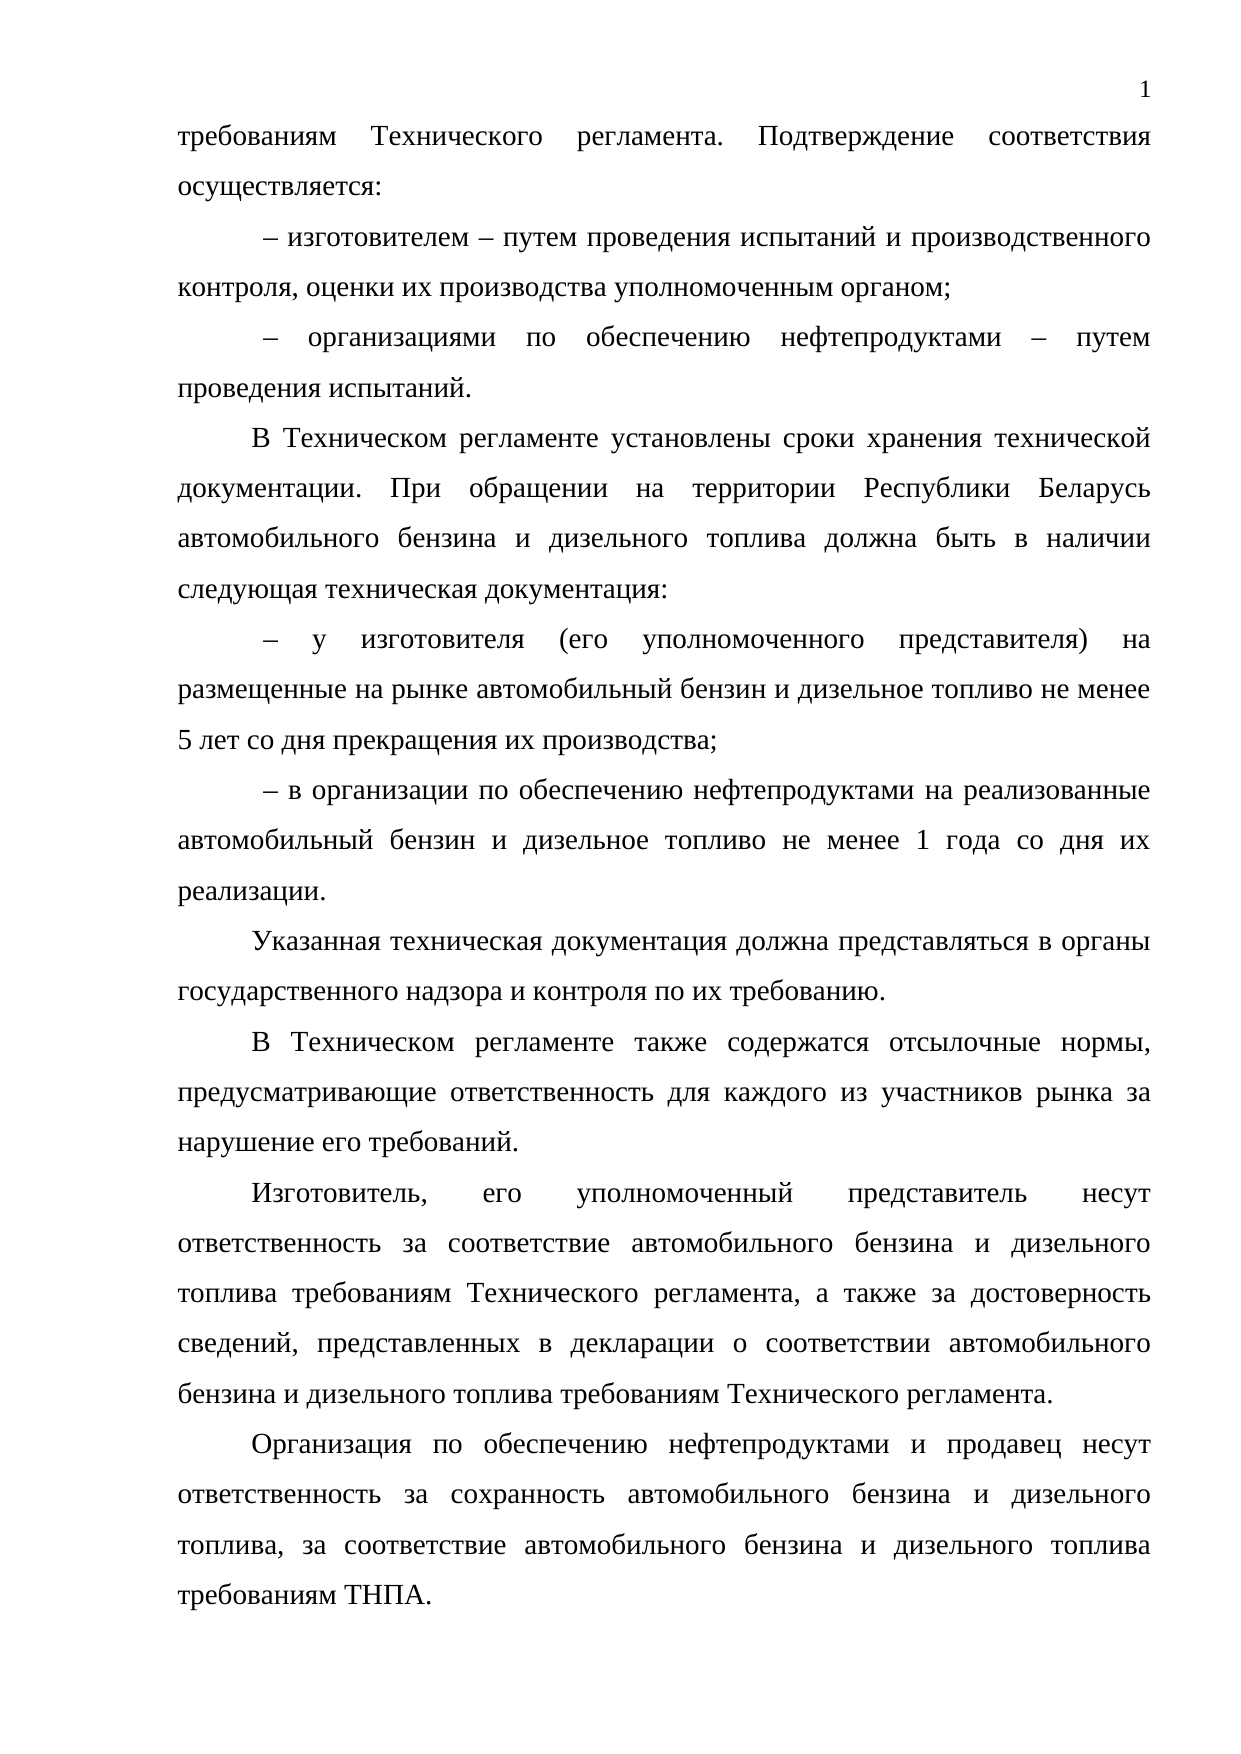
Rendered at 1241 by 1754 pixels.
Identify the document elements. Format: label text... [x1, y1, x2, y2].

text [177, 118, 1152, 202]
text Указанная техническая документация должна представляться в органы государственного надзора и контроля по их требованию. [177, 923, 1152, 1007]
text Изготовитель, его уполномоченный представитель несут ответственность за соответствие автомобильного бензина и дизельного топлива требованиям Технического регламента, а также за достоверность сведений, представленных в декларации о соответствии автомобильного бензина и дизельного топлива требованиям Технического регламента. [177, 1175, 1152, 1409]
text В Техническом регламенте также содержатся отсылочные нормы, предусматривающие ответственность для каждого из участников рынка за нарушение его требований. [177, 1024, 1152, 1158]
text Организация по обеспечению нефтепродуктами и продавец несут ответственность за сохранность автомобильного бензина и дизельного топлива, за соответствие автомобильного бензина и дизельного топлива требованиям ТНПА. [177, 1426, 1152, 1611]
list – в организации по обеспечению нефтепродуктами на реализованные автомобильный бензин и дизельное топливо не менее 1 года со дня их реализации. [177, 772, 1152, 906]
list – у изготовителя (его уполномоченного представителя) на размещенные на рынке автомобильный бензин и дизельное топливо не менее 5 лет со дня прекращения их производства; [177, 621, 1152, 755]
list – изготовителем – путем проведения испытаний и производственного контроля, оценки их производства уполномоченным органом; [177, 219, 1152, 303]
list – организациями по обеспечению нефтепродуктами – путем проведения испытаний. [177, 319, 1152, 403]
text В Техническом регламенте установлены сроки хранения технической документации. При обращении на территории Республики Беларусь автомобильного бензина и дизельного топлива должна быть в наличии следующая техническая документация: [177, 420, 1152, 604]
